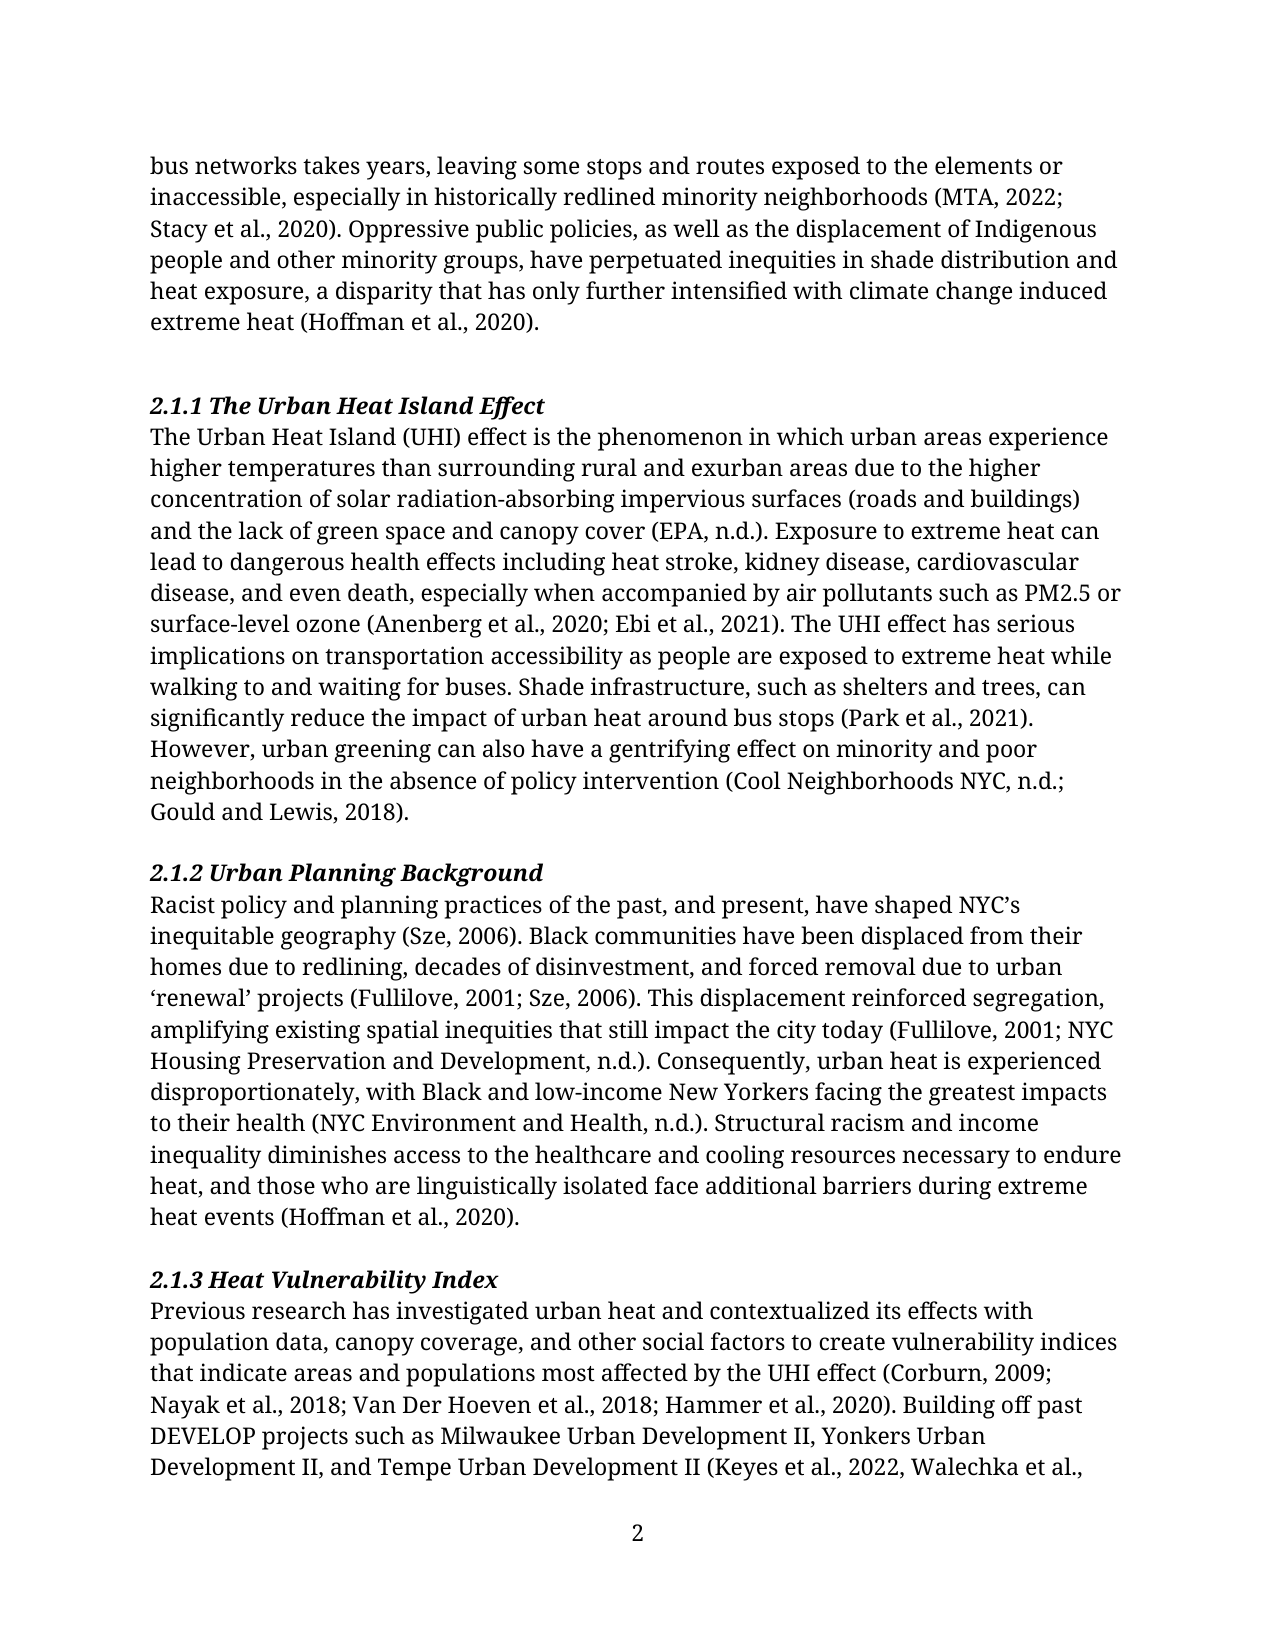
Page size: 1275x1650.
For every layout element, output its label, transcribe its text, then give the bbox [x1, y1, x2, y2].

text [150, 150, 1125, 337]
text 2.1.1 The Urban Heat Island Effect [150, 389, 1125, 421]
text 2.1.3 Heat Vulnerability Index [150, 1263, 1125, 1295]
subtitle The Urban Heat Island (UHI) effect is the phenomenon in which urban areas experience higher temperatures than surrounding rural and exurban areas due to the higher concentration of solar radiation-absorbing impervious surfaces (roads and buildings) and the lack of green space and canopy cover (EPA, n.d.). Exposure to extreme heat can lead to dangerous health effects including heat stroke, kidney disease, cardiovascular disease, and even death, especially when accompanied by air pollutants such as PM2.5 or surface-level ozone (Anenberg et al., 2020; Ebi et al., 2021). The UHI effect has serious implications on transportation accessibility as people are exposed to extreme heat while walking to and waiting for buses. Shade infrastructure, such as shelters and trees, can significantly reduce the impact of urban heat around bus stops (Park et al., 2021). However, urban greening can also have a gentrifying effect on minority and poor neighborhoods in the absence of policy intervention (Cool Neighborhoods NYC, n.d.; Gould and Lewis, 2018). [150, 421, 1125, 827]
text Racist policy and planning practices of the past, and present, have shaped NYC’s inequitable geography (Sze, 2006). Black communities have been displaced from their homes due to redlining, decades of disinvestment, and forced removal due to urban ‘renewal’ projects (Fullilove, 2001; Sze, 2006). This displacement reinforced segregation, amplifying existing spatial inequities that still impact the city today (Fullilove, 2001; NYC Housing Preservation and Development, n.d.). Consequently, urban heat is experienced disproportionately, with Black and low-income New Yorkers facing the greatest impacts to their health (NYC Environment and Health, n.d.). Structural racism and income inequality diminishes access to the healthcare and cooling resources necessary to endure heat, and those who are linguistically isolated face additional barriers during extreme heat events (Hoffman et al., 2020). [150, 888, 1125, 1232]
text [150, 1295, 1125, 1482]
text 2.1.2 Urban Planning Background [150, 857, 1125, 888]
